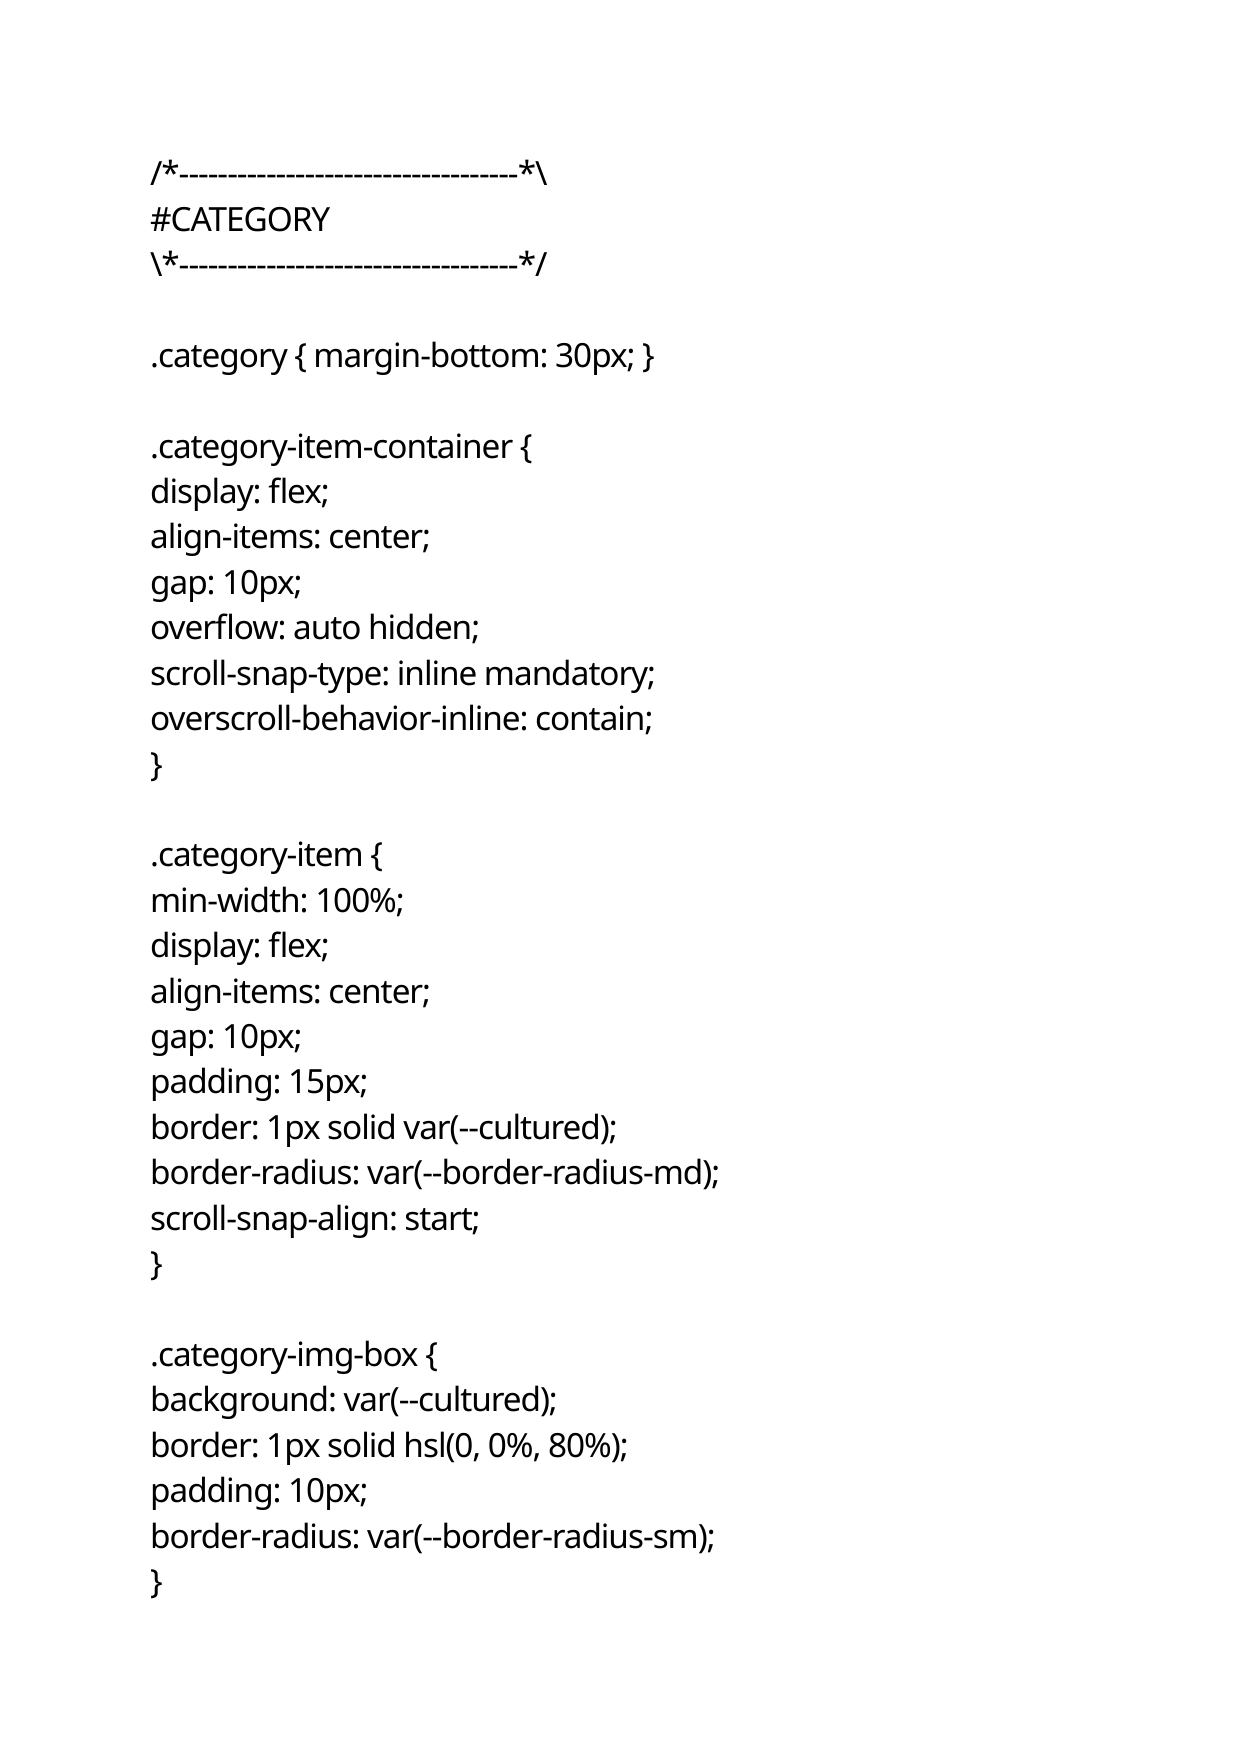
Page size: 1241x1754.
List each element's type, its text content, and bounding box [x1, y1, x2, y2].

title background: var(--cultured); [150, 1376, 1090, 1422]
title border: 1px solid hsl(0, 0%, 80%); [150, 1422, 1090, 1467]
title #CATEGORY [150, 195, 1090, 241]
title .category-item { [150, 831, 1090, 877]
title min-width: 100%; [150, 877, 1090, 922]
title scroll-snap-align: start; [150, 1194, 1090, 1240]
title } [150, 1240, 1090, 1285]
title display: flex; [150, 922, 1090, 967]
title padding: 15px; [150, 1058, 1090, 1104]
title gap: 10px; [150, 559, 1090, 604]
title border: 1px solid var(--cultured); [150, 1104, 1090, 1149]
title .category { margin-bottom: 30px; } [150, 332, 1090, 377]
title } [150, 740, 1090, 786]
title align-items: center; [150, 513, 1090, 559]
title overflow: auto hidden; [150, 604, 1090, 649]
title border-radius: var(--border-radius-sm); [150, 1512, 1090, 1558]
title .category-item-container { [150, 422, 1090, 468]
title gap: 10px; [150, 1013, 1090, 1058]
title overscroll-behavior-inline: contain; [150, 695, 1090, 740]
title } [150, 1558, 1090, 1603]
title scroll-snap-type: inline mandatory; [150, 649, 1090, 695]
title align-items: center; [150, 967, 1090, 1013]
title padding: 10px; [150, 1467, 1090, 1512]
title .category-img-box { [150, 1331, 1090, 1376]
title border-radius: var(--border-radius-md); [150, 1149, 1090, 1194]
title \*-----------------------------------*/ [150, 241, 1090, 286]
title display: flex; [150, 468, 1090, 513]
title /*-----------------------------------*\ [150, 150, 1090, 195]
